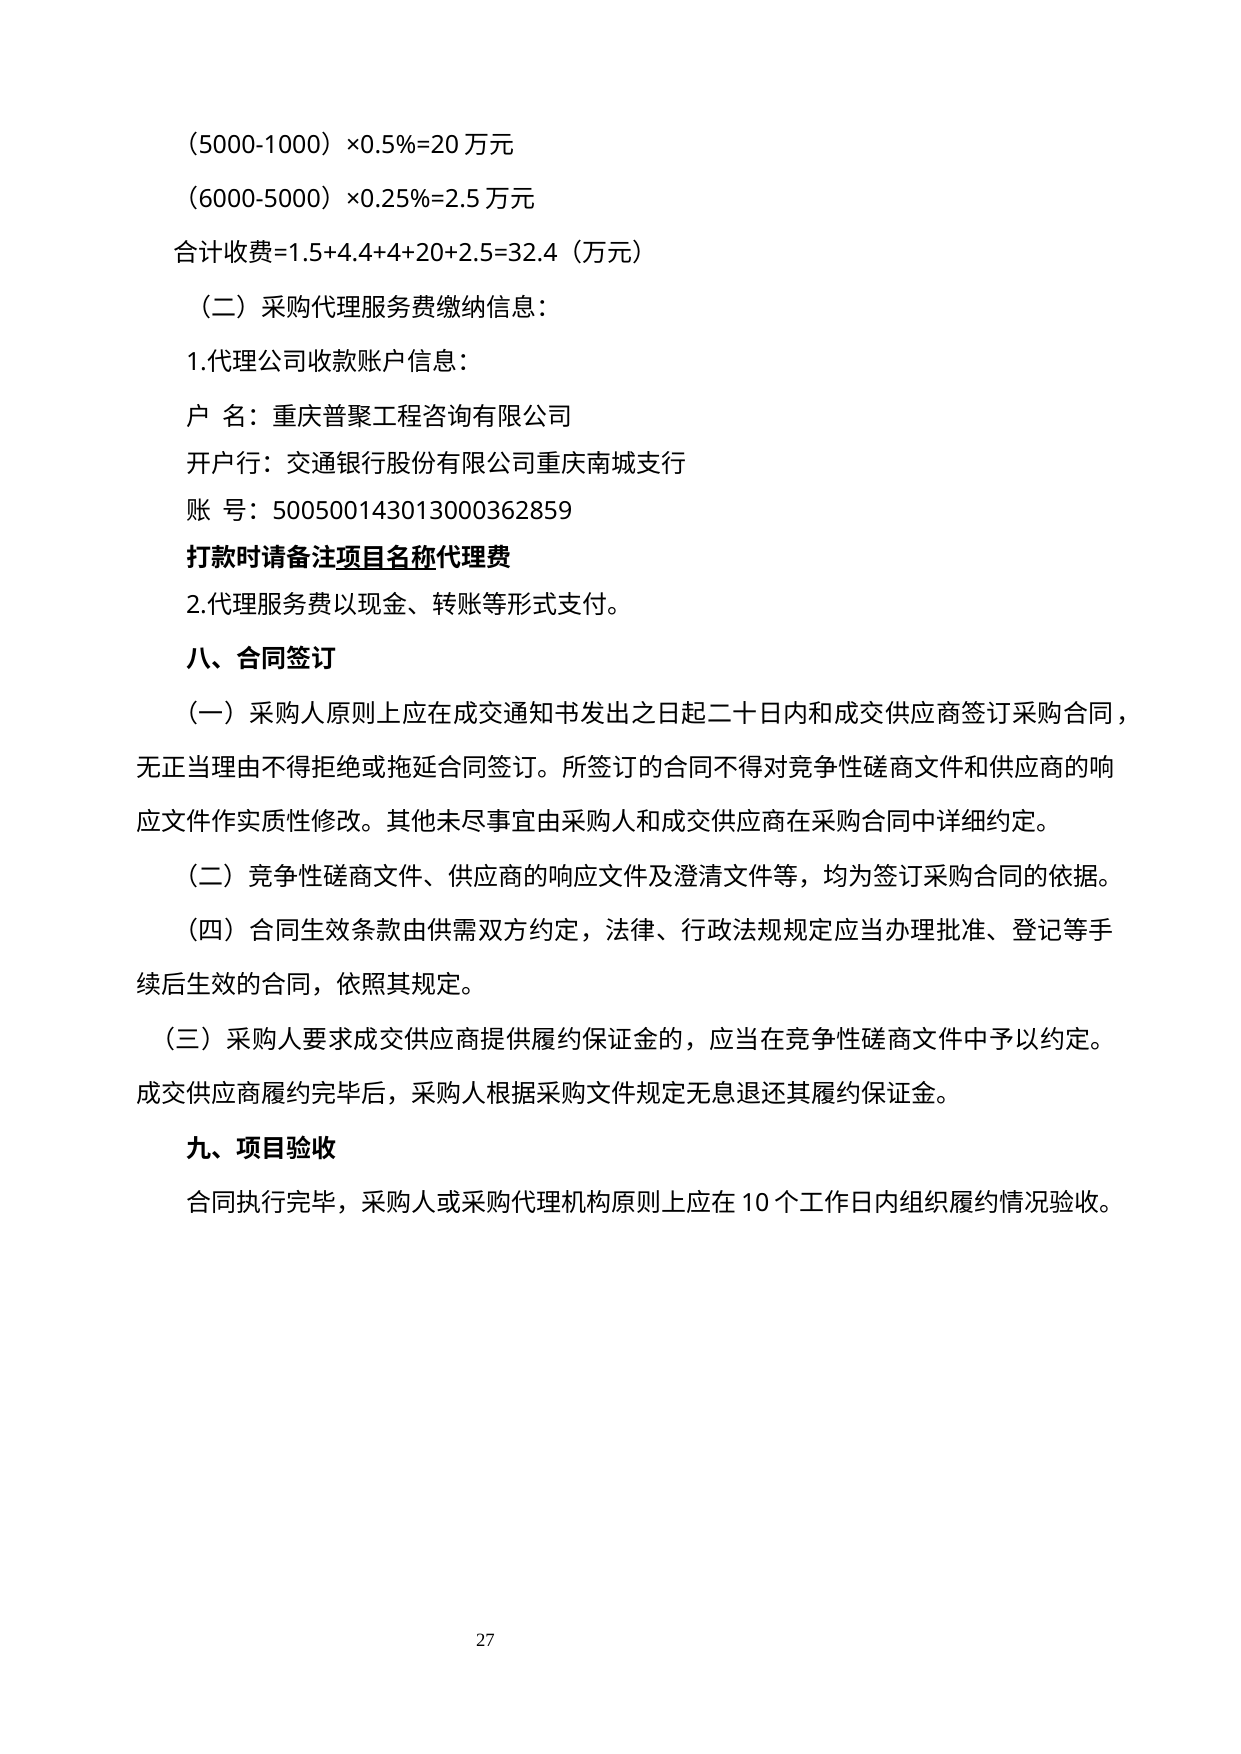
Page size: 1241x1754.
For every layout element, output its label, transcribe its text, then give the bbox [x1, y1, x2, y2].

text （二）竞争性磋商文件、供应商的响应文件及澄清文件等，均为签订采购合同的依据。 [136, 856, 1116, 892]
text （四）合同生效条款由供需双方约定，法律、行政法规规定应当办理批准、登记等手续后生效的合同，依照其规定。 [136, 911, 1116, 1001]
text 1.代理公司收款账户信息： [136, 342, 1116, 378]
text （6000-5000）×0.25%=2.5万元 [136, 178, 1116, 215]
subtitle 九、项目验收 [136, 1128, 1116, 1164]
subtitle 八、合同签订 [136, 639, 1116, 675]
text 户 名：重庆普聚工程咨询有限公司 [136, 396, 1116, 432]
text （二）采购代理服务费缴纳信息： [136, 287, 1116, 323]
text 2.代理服务费以现金、转账等形式支付。 [136, 584, 1116, 621]
text 账 号：500500143013000362859 [136, 490, 1116, 526]
text 合计收费=1.5+4.4+4+20+2.5=32.4（万元） [136, 233, 1116, 269]
text 打款时请备注项目名称代理费 [136, 537, 1116, 573]
text （三）采购人要求成交供应商提供履约保证金的，应当在竞争性磋商文件中予以约定。成交供应商履约完毕后，采购人根据采购文件规定无息退还其履约保证金。 [136, 1019, 1116, 1110]
text 开户行：交通银行股份有限公司重庆南城支行 [136, 443, 1116, 479]
text （5000-1000）×0.5%=20万元 [136, 124, 1116, 160]
text （一）采购人原则上应在成交通知书发出之日起二十日内和成交供应商签订采购合同，无正当理由不得拒绝或拖延合同签订。所签订的合同不得对竞争性磋商文件和供应商的响应文件作实质性修改。其他未尽事宜由采购人和成交供应商在采购合同中详细约定。 [136, 693, 1116, 838]
text 合同执行完毕，采购人或采购代理机构原则上应在10个工作日内组织履约情况验收。 [136, 1182, 1116, 1219]
